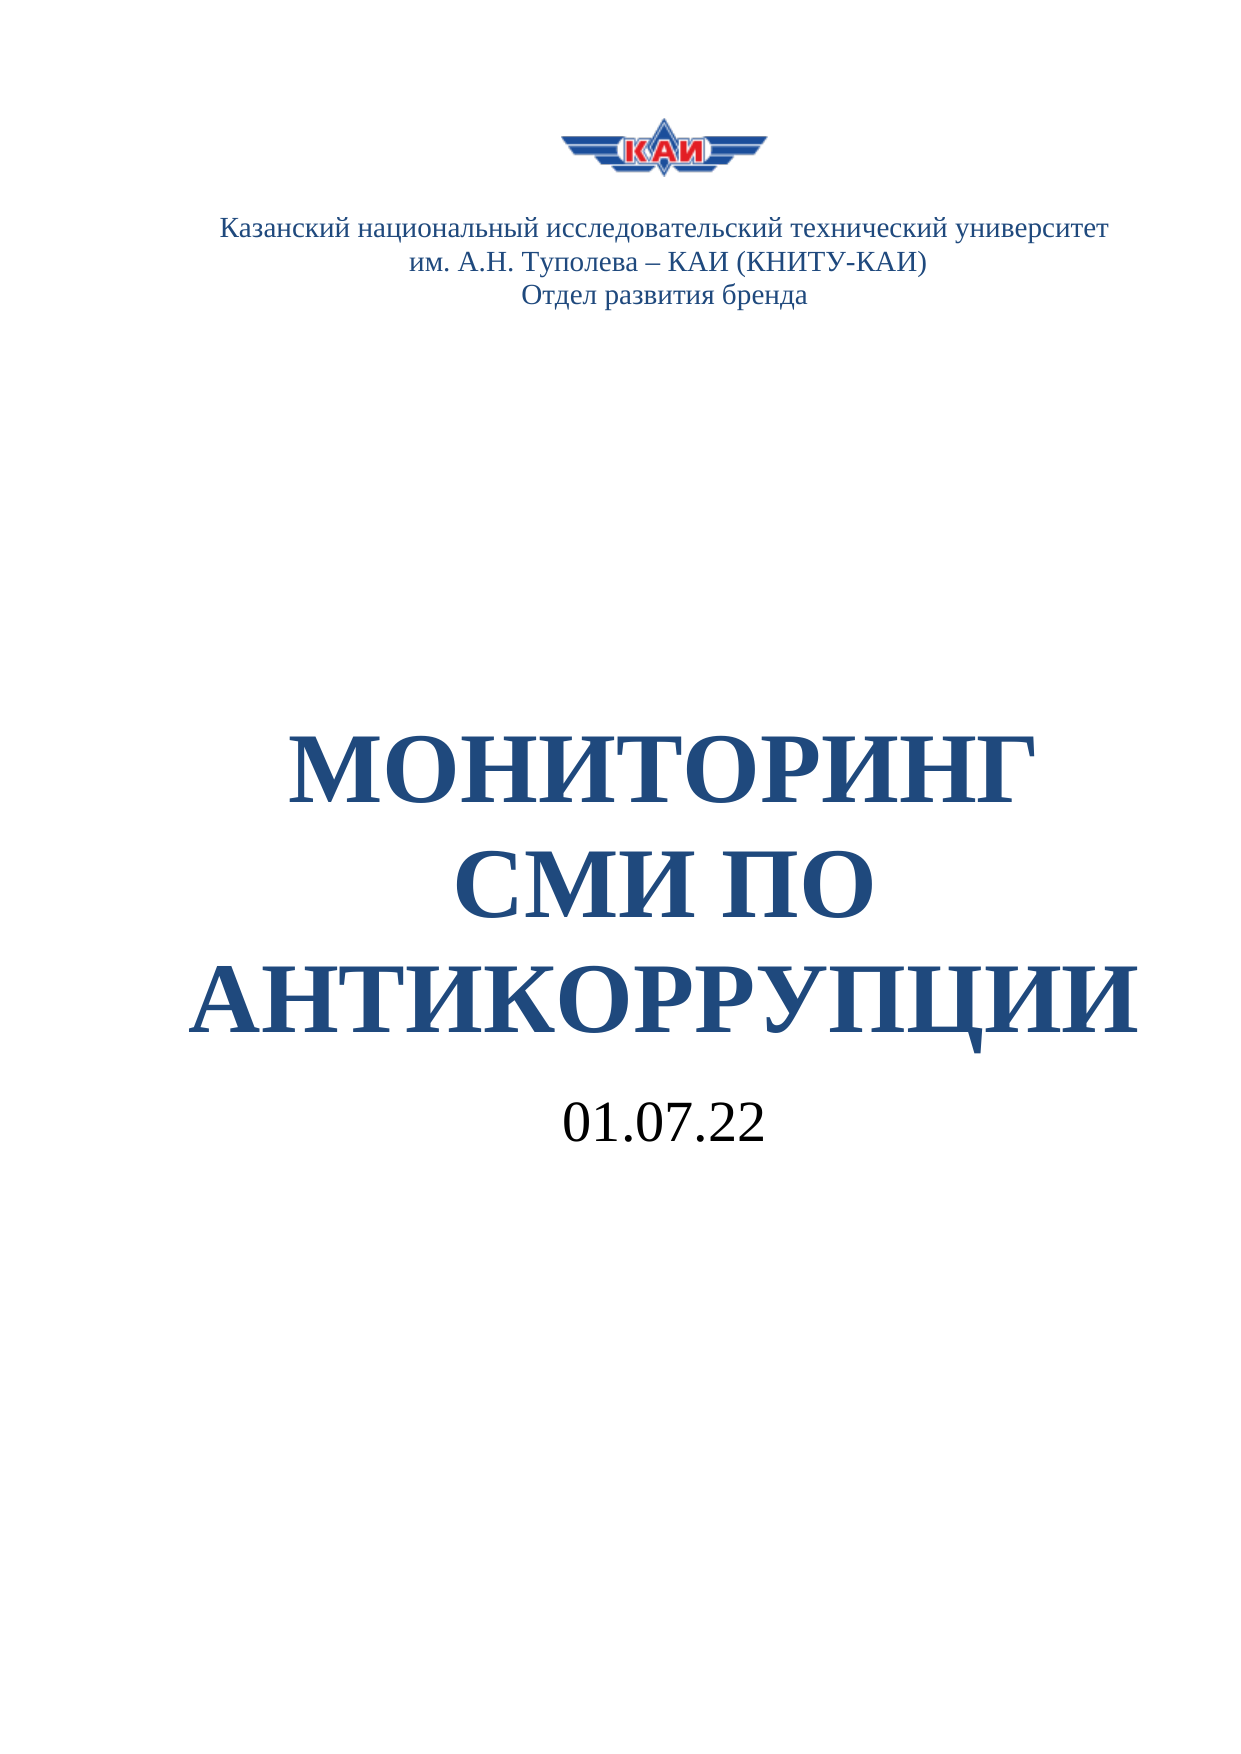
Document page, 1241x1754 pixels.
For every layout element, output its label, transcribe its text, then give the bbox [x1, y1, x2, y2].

text МОНИТОРИНГ СМИ ПО АНТИКОРРУПЦИИ [177, 708, 1152, 1053]
text 01.07.22 [177, 1087, 1152, 1154]
text Казанский национальный исследовательский технический университет [177, 210, 1152, 244]
text им. А.Н. Туполева – КАИ (КНИТУ-КАИ) [177, 244, 1152, 277]
text Отдел развития бренда [177, 277, 1152, 311]
picture [561, 118, 768, 177]
